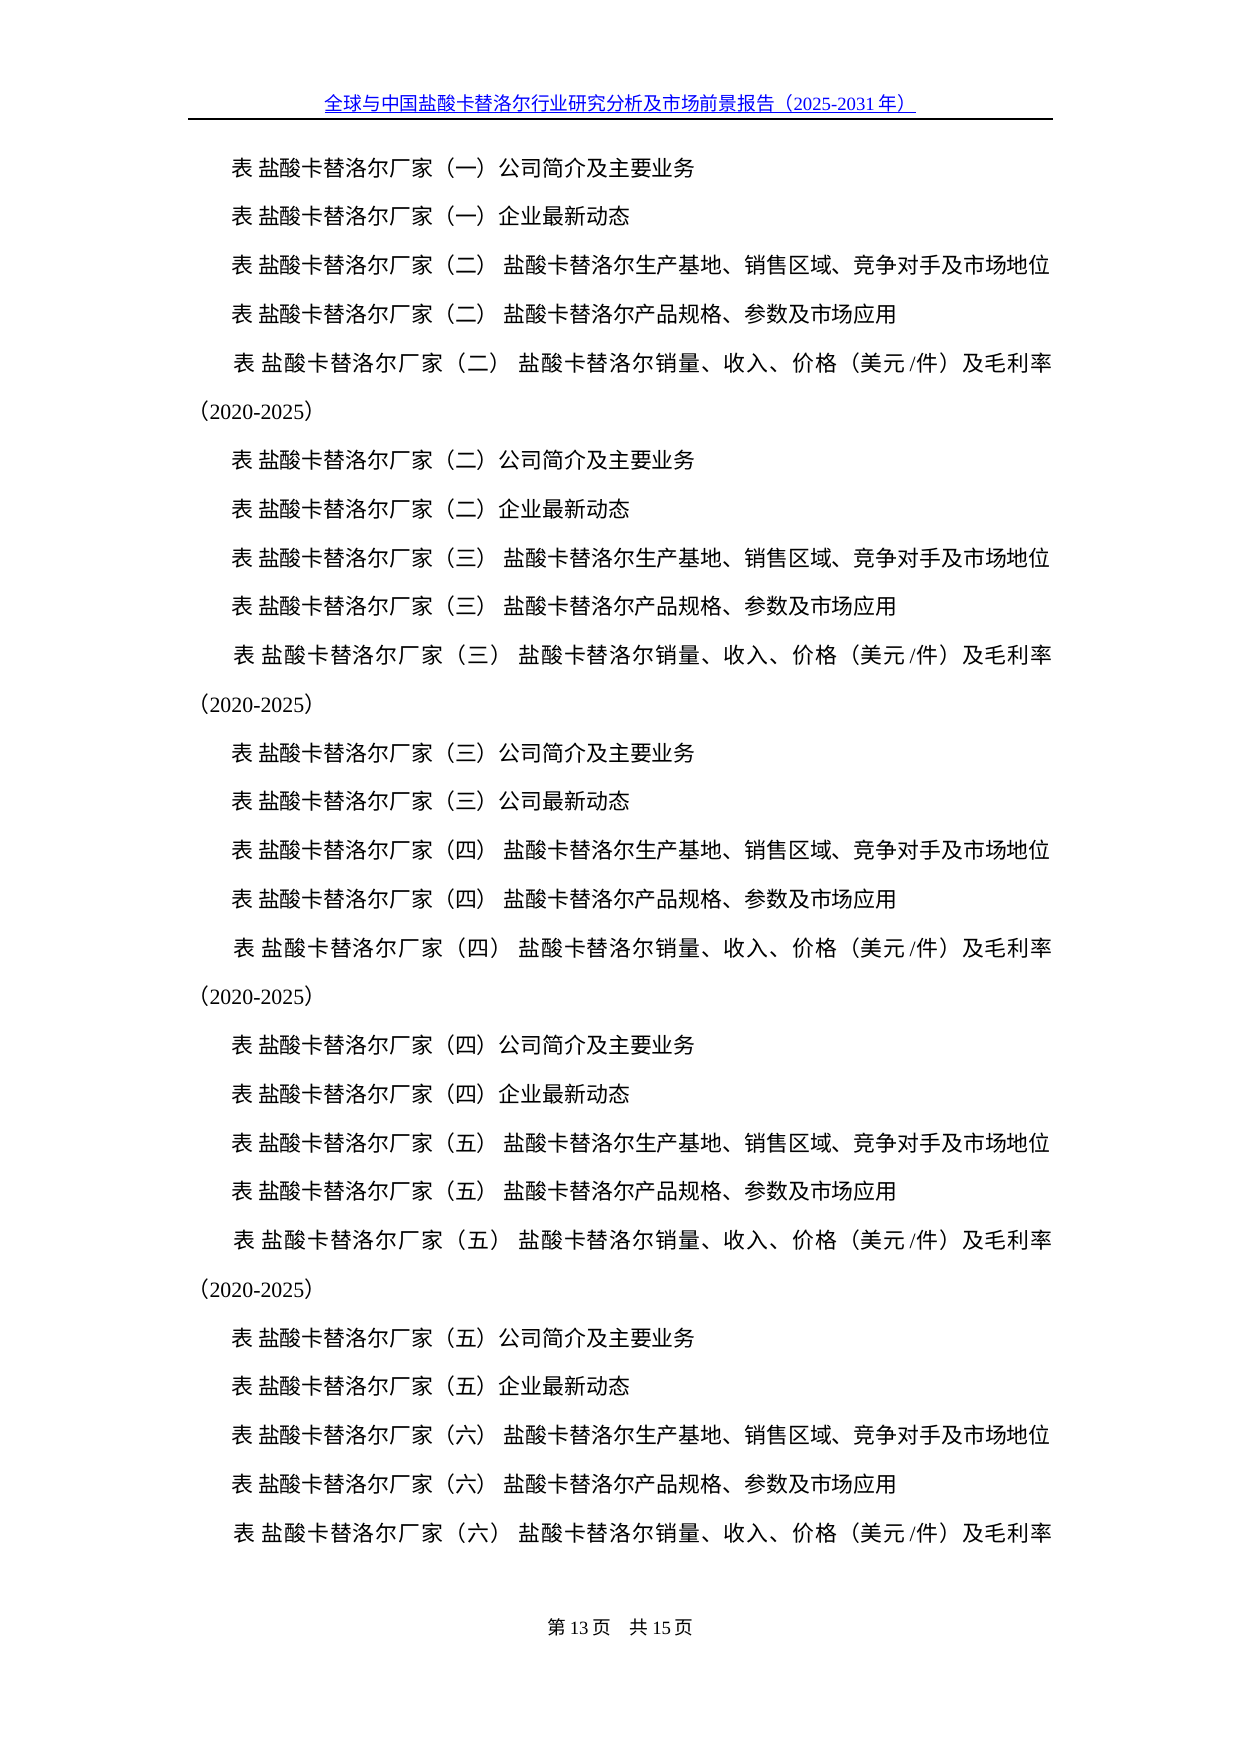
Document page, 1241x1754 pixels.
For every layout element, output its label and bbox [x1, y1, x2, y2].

text [187, 150, 1053, 1548]
